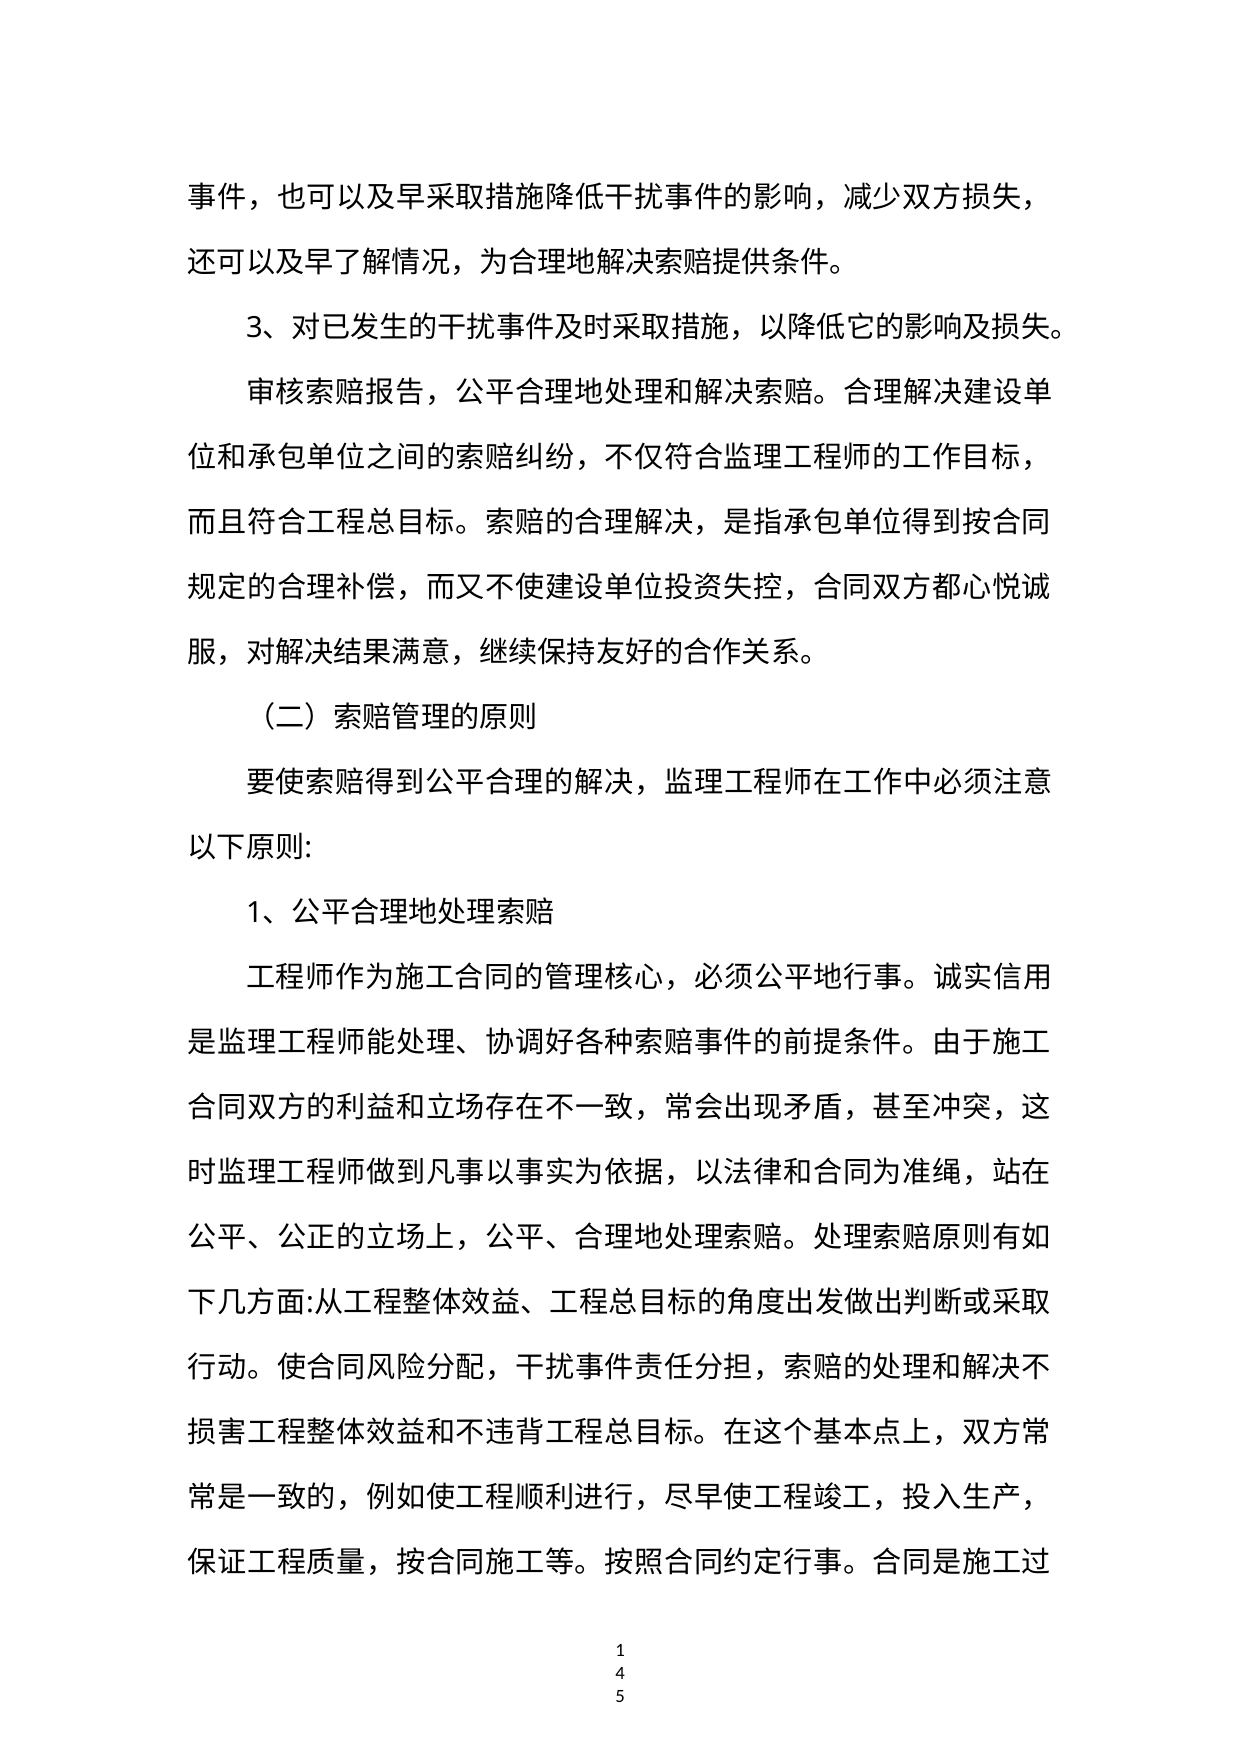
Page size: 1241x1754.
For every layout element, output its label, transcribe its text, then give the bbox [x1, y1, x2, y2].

text 要使索赔得到公平合理的解决，监理工程师在工作中必须注意以下原则: [187, 747, 1053, 877]
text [187, 162, 1053, 292]
text 1、公平合理地处理索赔 [187, 877, 1053, 942]
text 3、对已发生的干扰事件及时采取措施，以降低它的影响及损失。 [187, 292, 1053, 357]
text 审核索赔报告，公平合理地处理和解决索赔。合理解决建设单位和承包单位之间的索赔纠纷，不仅符合监理工程师的工作目标，而且符合工程总目标。索赔的合理解决，是指承包单位得到按合同规定的合理补偿，而又不使建设单位投资失控，合同双方都心悦诚服，对解决结果满意，继续保持友好的合作关系。 [187, 357, 1053, 682]
text （二）索赔管理的原则 [187, 682, 1053, 747]
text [187, 942, 1053, 1592]
